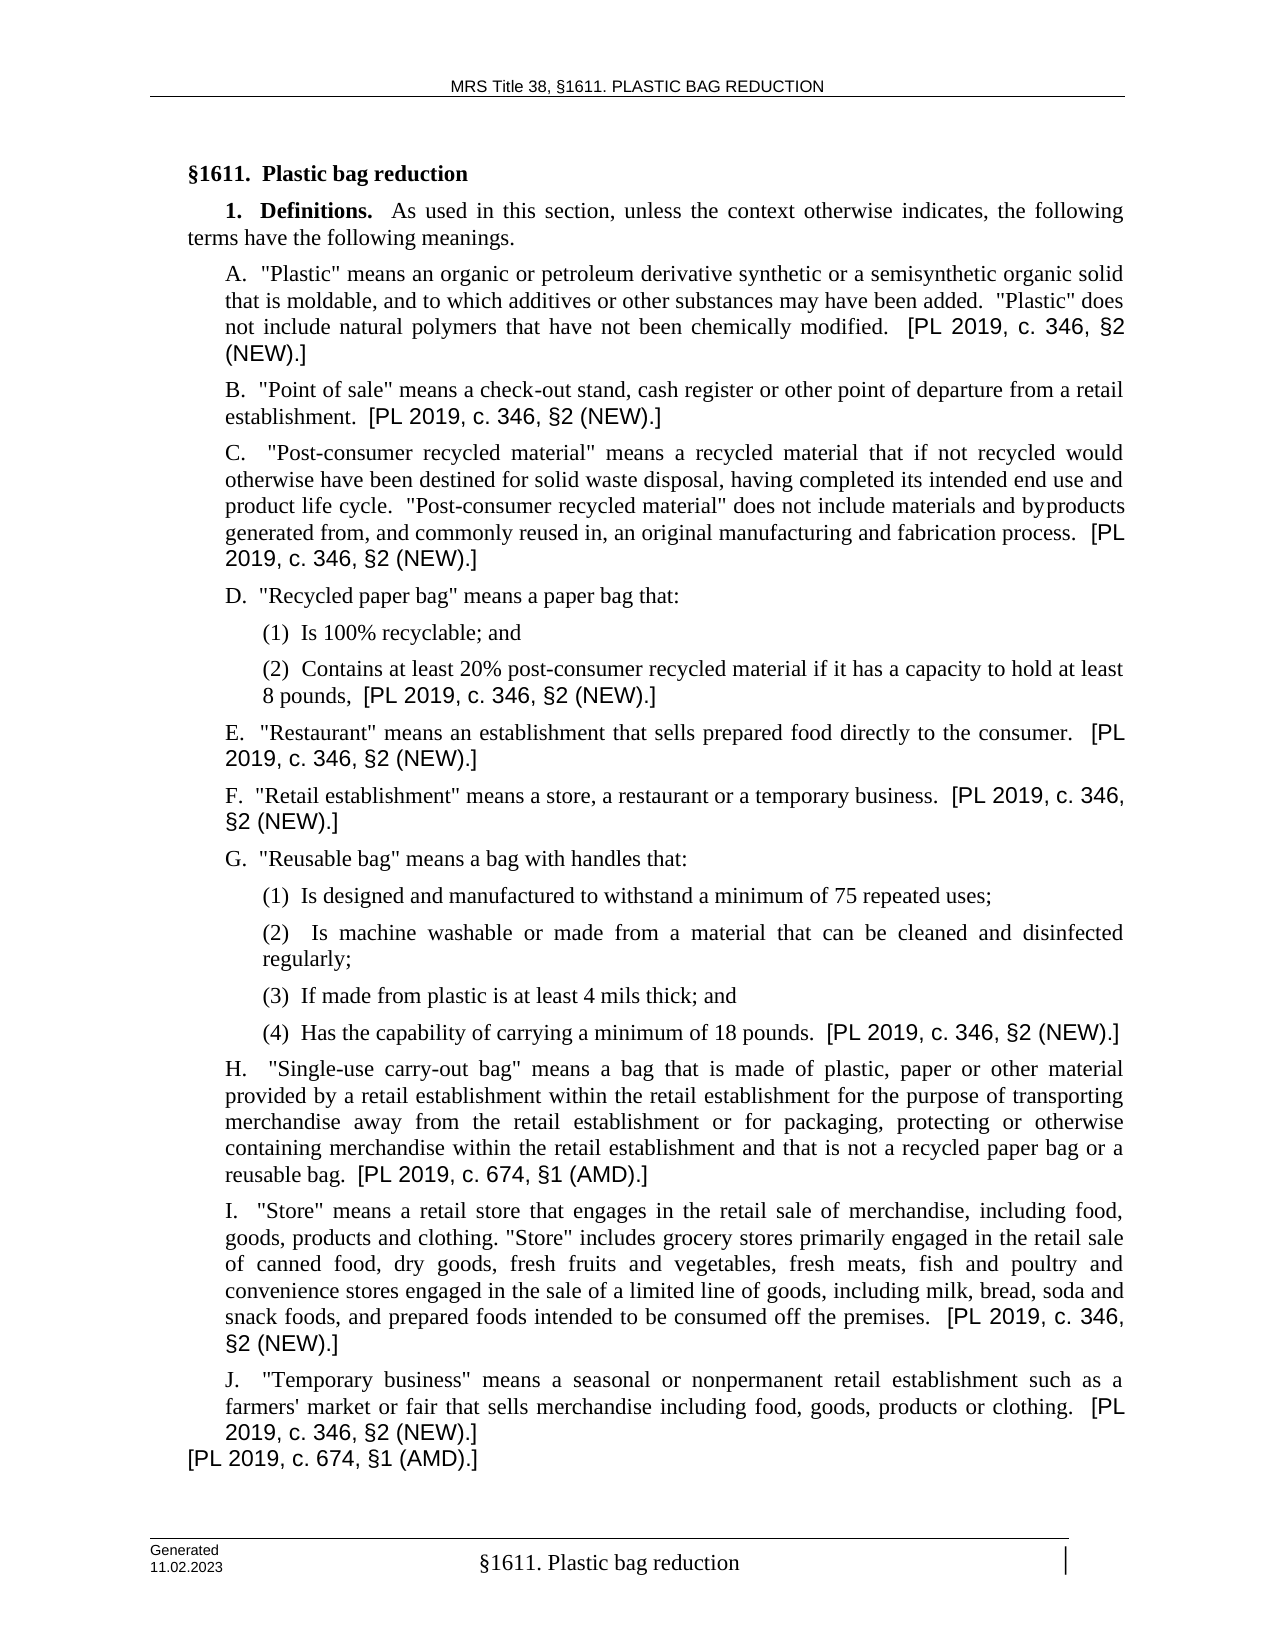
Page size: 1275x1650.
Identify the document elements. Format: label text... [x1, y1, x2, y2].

text (3) If made from plastic is at least 4 mils thick; and [262, 982, 1125, 1008]
text G. "Reusable bag" means a bag with handles that: [225, 845, 1125, 871]
text I. "Store" means a retail store that engages in the retail sale of merchandise, including food, goods, products and clothing. "Store" includes grocery stores primarily engaged in the retail sale of canned food, dry goods, fresh fruits and vegetables, fresh meats, fish and poultry and convenience stores engaged in the sale of a limited line of goods, including milk, bread, soda and snack foods, and prepared foods intended to be consumed off the premises. [PL 2019, c. 346, §2 (NEW).] [225, 1198, 1125, 1356]
text [PL 2019, c. 674, §1 (AMD).] [187, 1445, 1125, 1472]
text H. "Single-use carry-out bag" means a bag that is made of plastic, paper or other material provided by a retail establishment within the retail establishment for the purpose of transporting merchandise away from the retail establishment or for packaging, protecting or otherwise containing merchandise within the retail establishment and that is not a recycled paper bag or a reusable bag. [PL 2019, c. 674, §1 (AMD).] [225, 1055, 1125, 1187]
text D. "Recycled paper bag" means a paper bag that: [225, 582, 1125, 608]
text E. "Restaurant" means an establishment that sells prepared food directly to the consumer. [PL 2019, c. 346, §2 (NEW).] [225, 718, 1125, 771]
text §1611. Plastic bag reduction [187, 160, 1125, 187]
text B. "Point of sale" means a check‑out stand, cash register or other point of departure from a retail establishment. [PL 2019, c. 346, §2 (NEW).] [225, 376, 1125, 429]
text (1) Is designed and manufactured to withstand a minimum of 75 repeated uses; [262, 882, 1125, 908]
text C. "Post-consumer recycled material" means a recycled material that if not recycled would otherwise have been destined for solid waste disposal, having completed its intended end use and product life cycle. "Post-consumer recycled material" does not include materials and by­products generated from, and commonly reused in, an original manufacturing and fabrication process. [PL 2019, c. 346, §2 (NEW).] [225, 439, 1125, 571]
text (2) Is machine washable or made from a material that can be cleaned and disinfected regularly; [262, 918, 1125, 971]
text (4) Has the capability of carrying a minimum of 18 pounds. [PL 2019, c. 346, §2 (NEW).] [262, 1018, 1125, 1045]
text (2) Contains at least 20% post-consumer recycled material if it has a capacity to hold at least 8 pounds, [PL 2019, c. 346, §2 (NEW).] [262, 655, 1125, 708]
text F. "Retail establishment" means a store, a restaurant or a temporary business. [PL 2019, c. 346, §2 (NEW).] [225, 782, 1125, 834]
text (1) Is 100% recyclable; and [262, 618, 1125, 645]
text 1. Definitions. As used in this section, unless the context otherwise indicates, the following terms have the following meanings. [187, 197, 1125, 250]
text J. "Temporary business" means a seasonal or nonpermanent retail establishment such as a farmers' market or fair that sells merchandise including food, goods, products or clothing. [PL 2019, c. 346, §2 (NEW).] [225, 1366, 1125, 1445]
text A. "Plastic" means an organic or petroleum derivative synthetic or a semisynthetic organic solid that is moldable, and to which additives or other substances may have been added. "Plastic" does not include natural polymers that have not been chemically modified. [PL 2019, c. 346, §2 (NEW).] [225, 260, 1125, 366]
